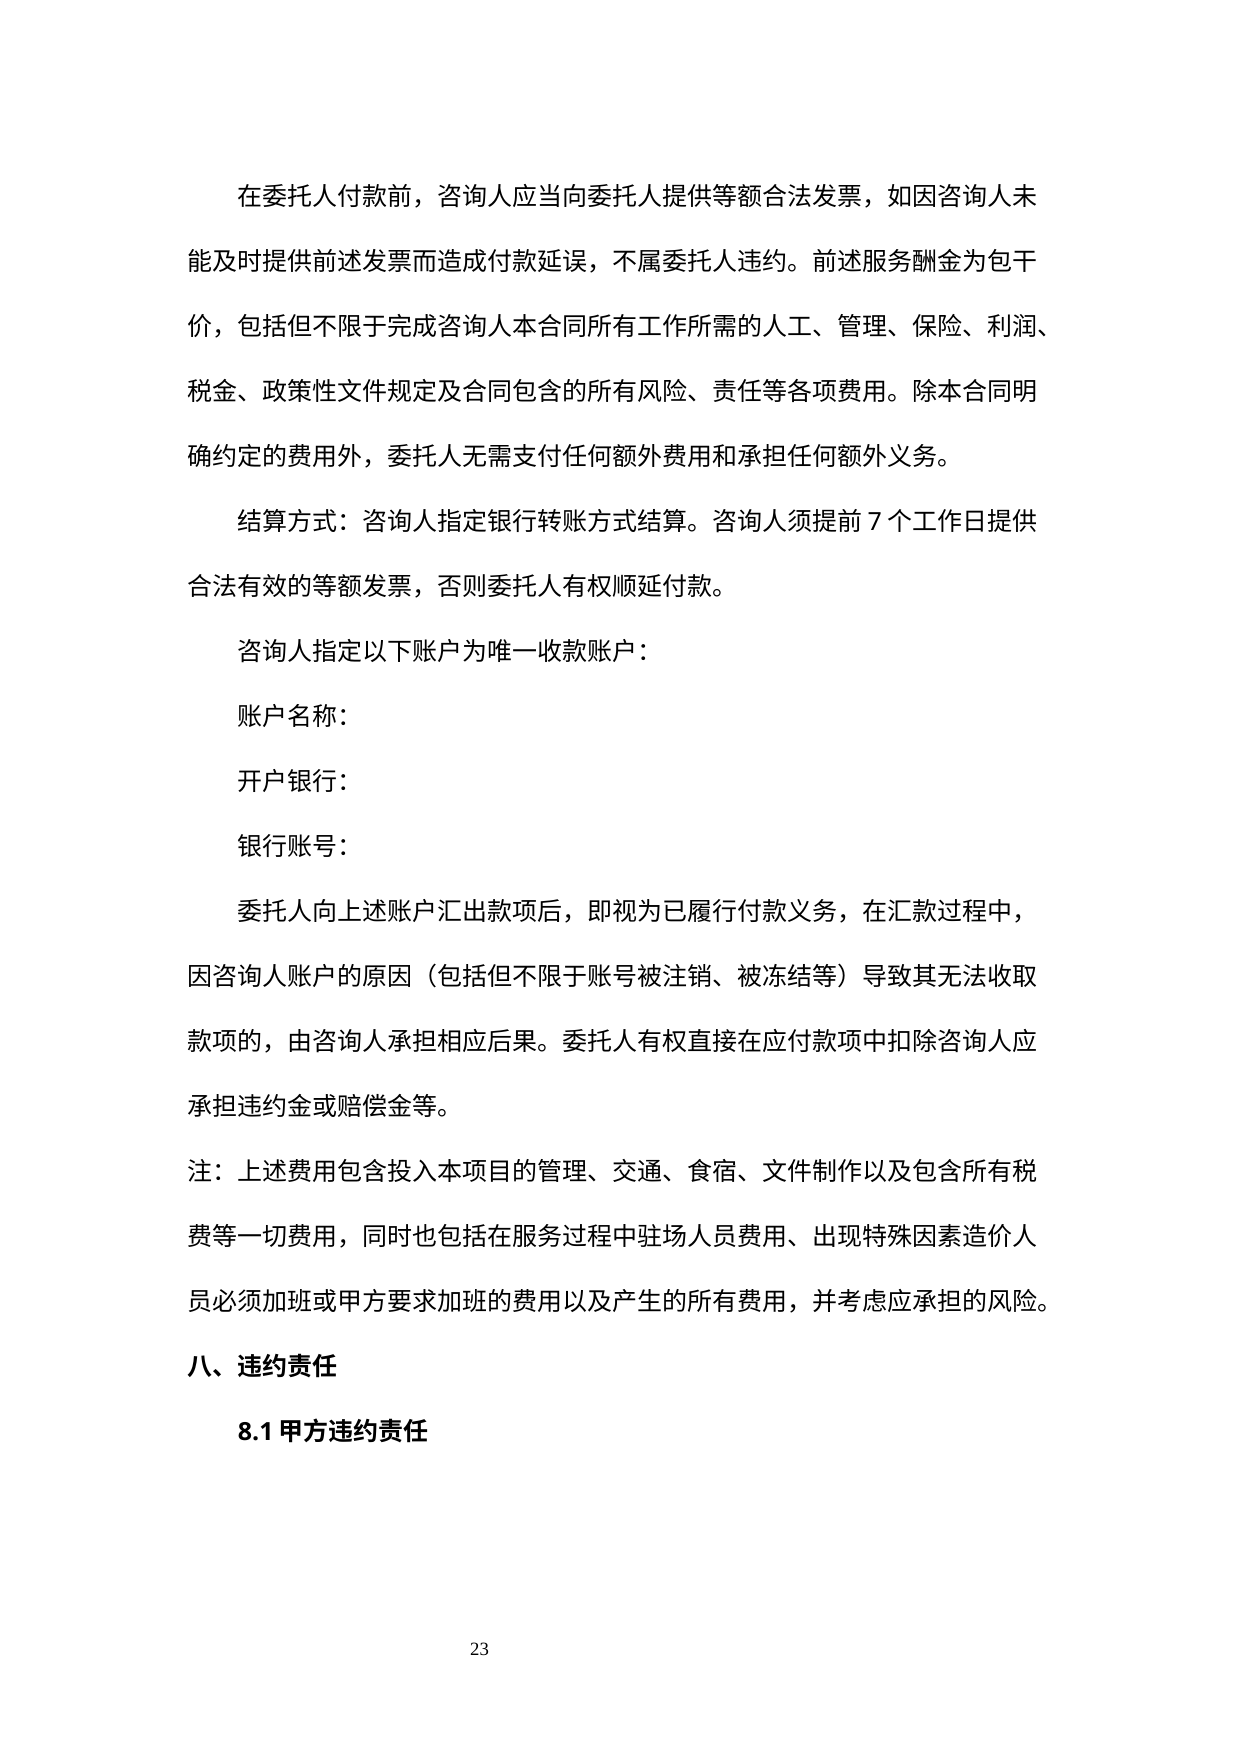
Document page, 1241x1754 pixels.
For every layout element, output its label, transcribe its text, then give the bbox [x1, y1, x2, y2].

text 账户名称： [187, 682, 1053, 747]
text 结算方式：咨询人指定银行转账方式结算。咨询人须提前7个工作日提供合法有效的等额发票，否则委托人有权顺延付款。 [187, 487, 1053, 617]
text 开户银行： [187, 747, 1053, 812]
text 八、违约责任 [187, 1332, 1053, 1397]
text 8.1甲方违约责任 [187, 1397, 1053, 1462]
text 在委托人付款前，咨询人应当向委托人提供等额合法发票，如因咨询人未能及时提供前述发票而造成付款延误，不属委托人违约。前述服务酬金为包干价，包括但不限于完成咨询人本合同所有工作所需的人工、管理、保险、利润、税金、政策性文件规定及合同包含的所有风险、责任等各项费用。除本合同明确约定的费用外，委托人无需支付任何额外费用和承担任何额外义务。 [187, 162, 1053, 487]
text 注：上述费用包含投入本项目的管理、交通、食宿、文件制作以及包含所有税费等一切费用，同时也包括在服务过程中驻场人员费用、出现特殊因素造价人员必须加班或甲方要求加班的费用以及产生的所有费用，并考虑应承担的风险。 [187, 1137, 1038, 1332]
text 咨询人指定以下账户为唯一收款账户： [187, 617, 1053, 682]
text 银行账号： [187, 812, 1053, 877]
text 委托人向上述账户汇出款项后，即视为已履行付款义务，在汇款过程中，因咨询人账户的原因（包括但不限于账号被注销、被冻结等）导致其无法收取款项的，由咨询人承担相应后果。委托人有权直接在应付款项中扣除咨询人应承担违约金或赔偿金等。 [187, 877, 1053, 1137]
